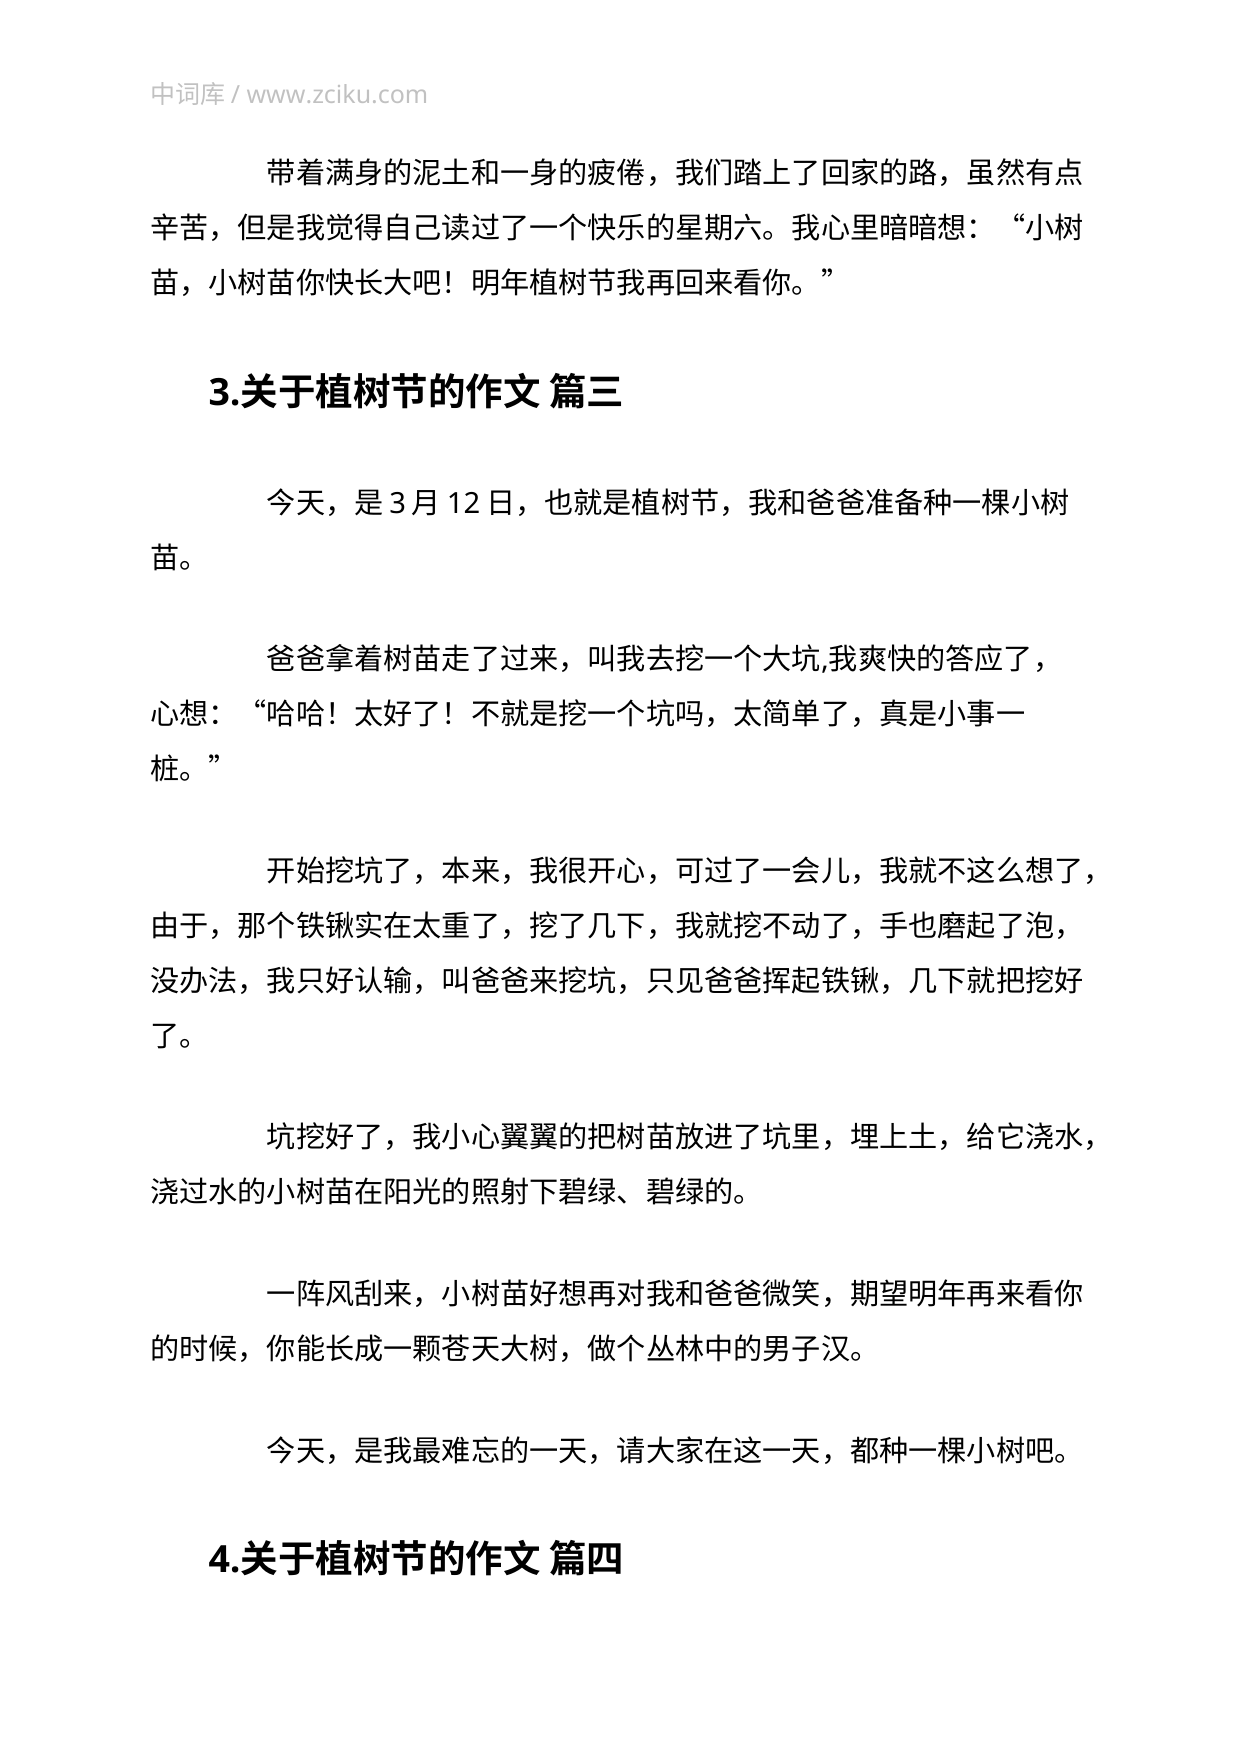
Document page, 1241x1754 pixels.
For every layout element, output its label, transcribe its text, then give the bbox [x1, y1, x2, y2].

text 今天，是我最难忘的一天，请大家在这一天，都种一棵小树吧。 [150, 1427, 1090, 1470]
text 开始挖坑了，本来，我很开心，可过了一会儿，我就不这么想了，由于，那个铁锹实在太重了，挖了几下，我就挖不动了，手也磨起了泡，没办法，我只好认输，叫爸爸来挖坑，只见爸爸挥起铁锹，几下就把挖好了。 [150, 848, 1090, 1054]
text 带着满身的泥土和一身的疲倦，我们踏上了回家的路，虽然有点辛苦，但是我觉得自己读过了一个快乐的星期六。我心里暗暗想：“小树苗，小树苗你快长大吧！明年植树节我再回来看你。” [150, 150, 1090, 302]
text 3.关于植树节的作文 篇三 [150, 362, 1090, 416]
text 爸爸拿着树苗走了过来，叫我去挖一个大坑,我爽快的答应了，心想：“哈哈！太好了！不就是挖一个坑吗，太简单了，真是小事一桩。” [150, 636, 1090, 788]
text 坑挖好了，我小心翼翼的把树苗放进了坑里，埋上土，给它浇水，浇过水的小树苗在阳光的照射下碧绿、碧绿的。 [150, 1114, 1090, 1211]
text 今天，是3月12日，也就是植树节，我和爸爸准备种一棵小树苗。 [150, 479, 1090, 576]
text 4.关于植树节的作文 篇四 [150, 1529, 1090, 1584]
text 一阵风刮来，小树苗好想再对我和爸爸微笑，期望明年再来看你的时候，你能长成一颗苍天大树，做个丛林中的男子汉。 [150, 1271, 1090, 1368]
